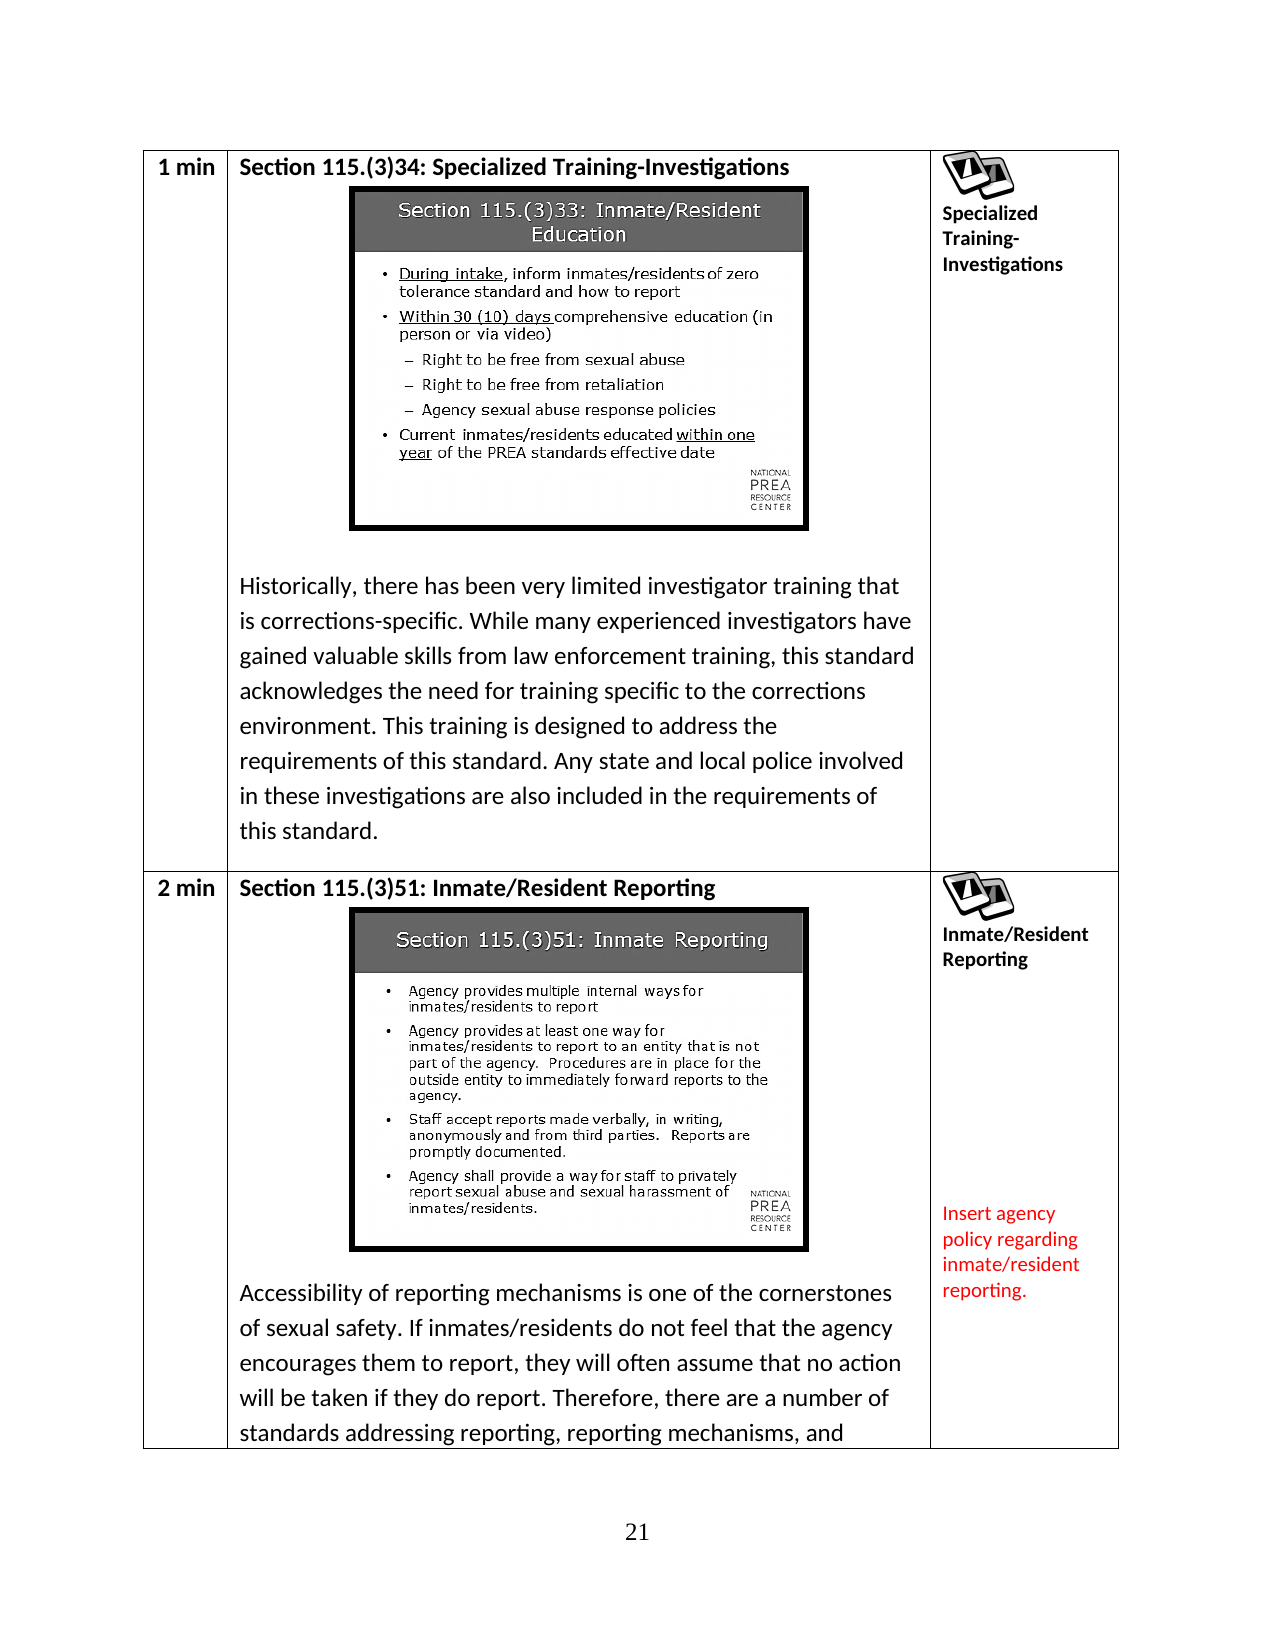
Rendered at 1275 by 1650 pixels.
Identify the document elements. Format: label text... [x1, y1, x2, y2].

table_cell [931, 872, 1118, 1448]
table_cell 2 min [144, 872, 227, 1448]
table_cell Specialized Training-Investigations [931, 151, 1118, 871]
picture [355, 192, 803, 525]
picture [942, 151, 1015, 200]
table_cell 1 min [144, 151, 227, 871]
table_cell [228, 872, 930, 1448]
table_cell Section 115.(3)34: Specialized Training-Investigations Historically, there has been very limited investigator training that is corrections-specific. While many experienced investigators have gained valuable skills from law enforcement training, this standard acknowledges the need for training specific to the corrections environment. This training is designed to address the requirements of this standard. Any state and local police involved in these investigations are also included in the requirements of this standard. [228, 151, 930, 871]
picture [355, 913, 803, 1246]
picture [942, 872, 1015, 921]
